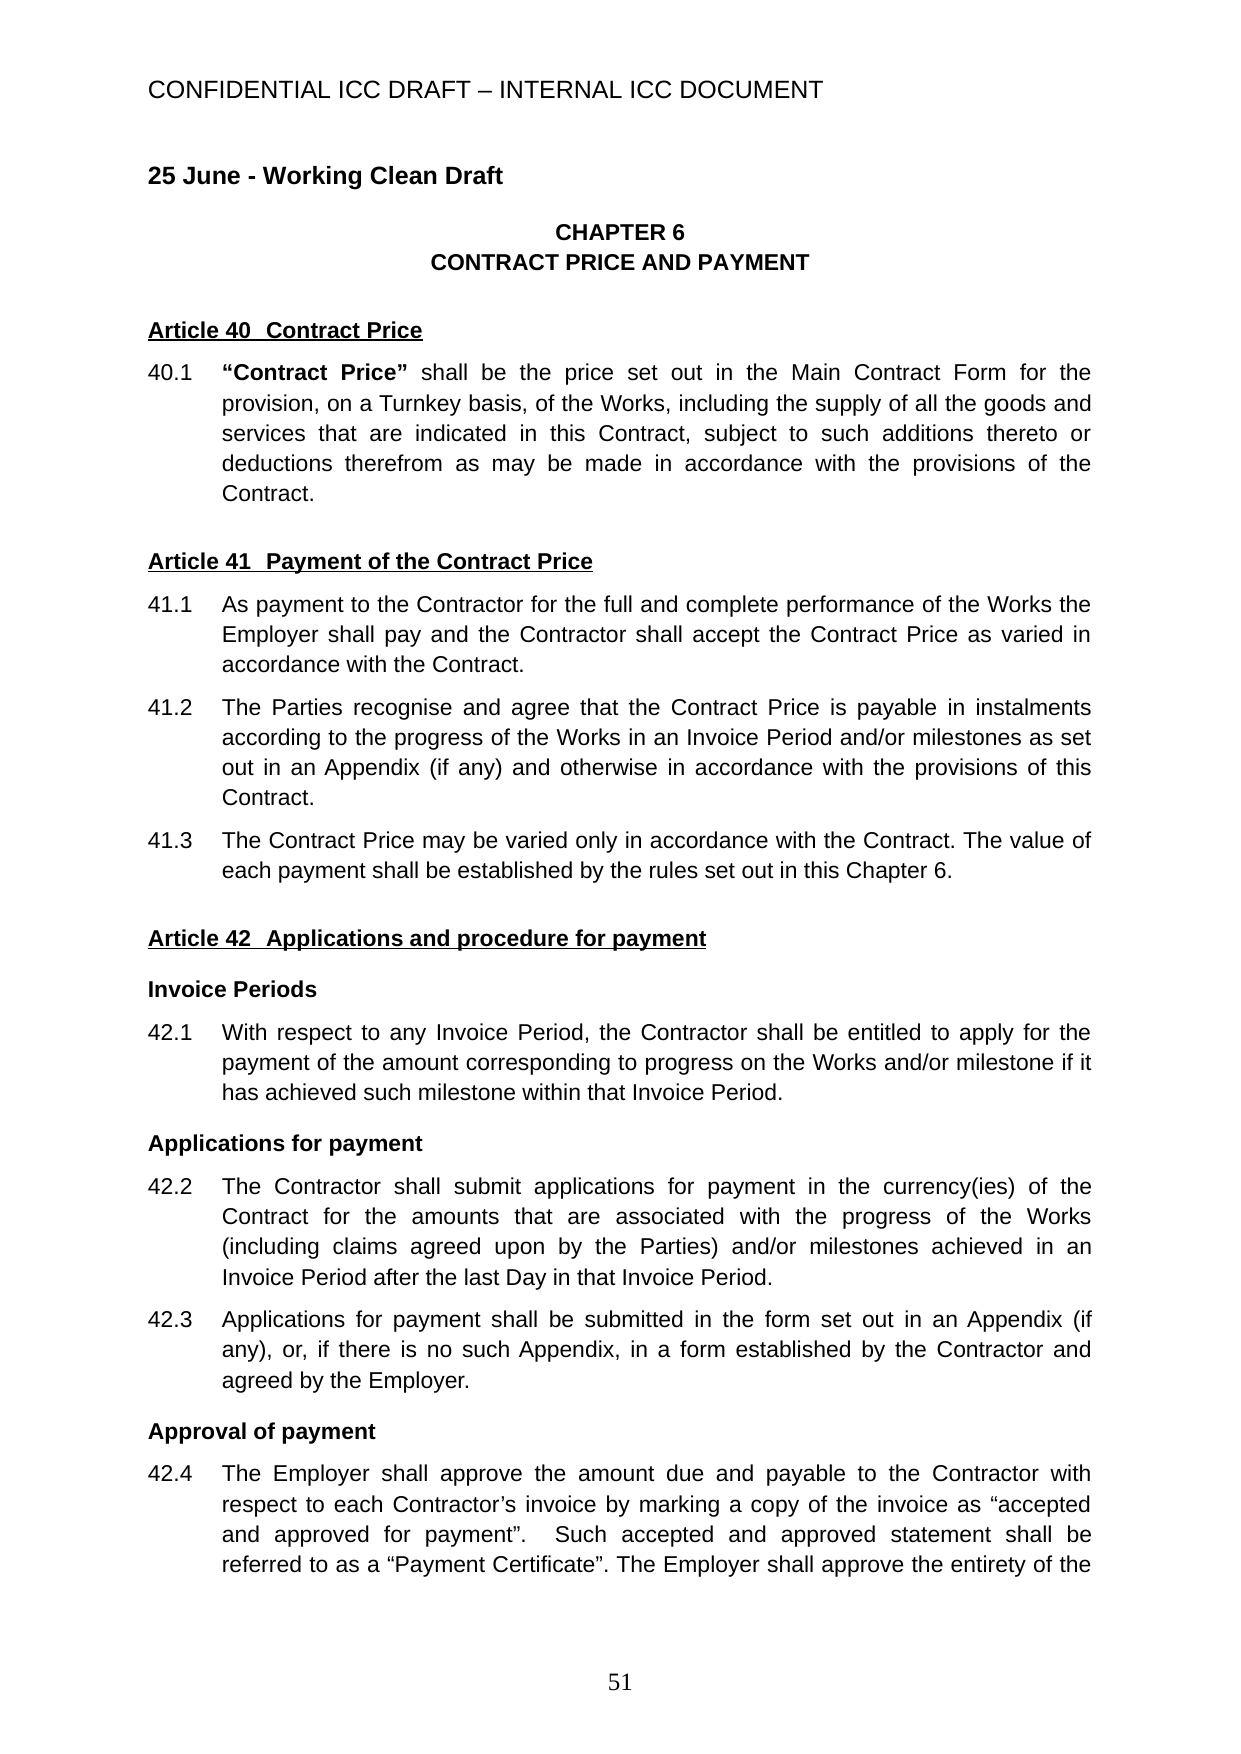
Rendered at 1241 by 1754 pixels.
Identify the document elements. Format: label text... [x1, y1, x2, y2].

text 42.1 With respect to any Invoice Period, the Contractor shall be entitled to apply for the payment of the amount corresponding to progress on the Works and/or milestone if it has achieved such milestone within that Invoice Period. [148, 1019, 1092, 1106]
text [148, 1460, 1092, 1577]
text 40.1 “Contract Price” shall be the price set out in the Main Contract Form for the provision, on a Turnkey basis, of the Works, including the supply of all the goods and services that are indicated in this Contract, subject to such additions thereto or deductions therefrom as may be made in accordance with the provisions of the Contract. [148, 359, 1092, 507]
text 42.2 The Contractor shall submit applications for payment in the currency(ies) of the Contract for the amounts that are associated with the progress of the Works (including claims agreed upon by the Parties) and/or milestones achieved in an Invoice Period after the last Day in that Invoice Period. [148, 1173, 1092, 1290]
subtitle Approval of payment [148, 1418, 1092, 1444]
subtitle CHAPTER 6 CONTRACT PRICE AND PAYMENT [148, 219, 1092, 275]
text 41.2 The Parties recognise and agree that the Contract Price is payable in instalments according to the progress of the Works in an Invoice Period and/or milestones as set out in an Appendix (if any) and otherwise in accordance with the provisions of this Contract. [148, 694, 1092, 811]
subtitle Article 41 Payment of the Contract Price [148, 548, 1092, 574]
text 41.3 The Contract Price may be varied only in accordance with the Contract. The value of each payment shall be established by the rules set out in this Chapter 6. [148, 827, 1092, 884]
subtitle Invoice Periods [148, 976, 1092, 1002]
text 41.1 As payment to the Contractor for the full and complete performance of the Works the Employer shall pay and the Contractor shall accept the Contract Price as varied in accordance with the Contract. [148, 591, 1092, 677]
subtitle Article 40 Contract Price [148, 317, 1092, 343]
subtitle Article 42 Applications and procedure for payment [148, 925, 1092, 951]
subtitle Applications for payment [148, 1130, 1092, 1157]
text 42.3 Applications for payment shall be submitted in the form set out in an Appendix (if any), or, if there is no such Appendix, in a form established by the Contractor and agreed by the Employer. [148, 1306, 1092, 1393]
